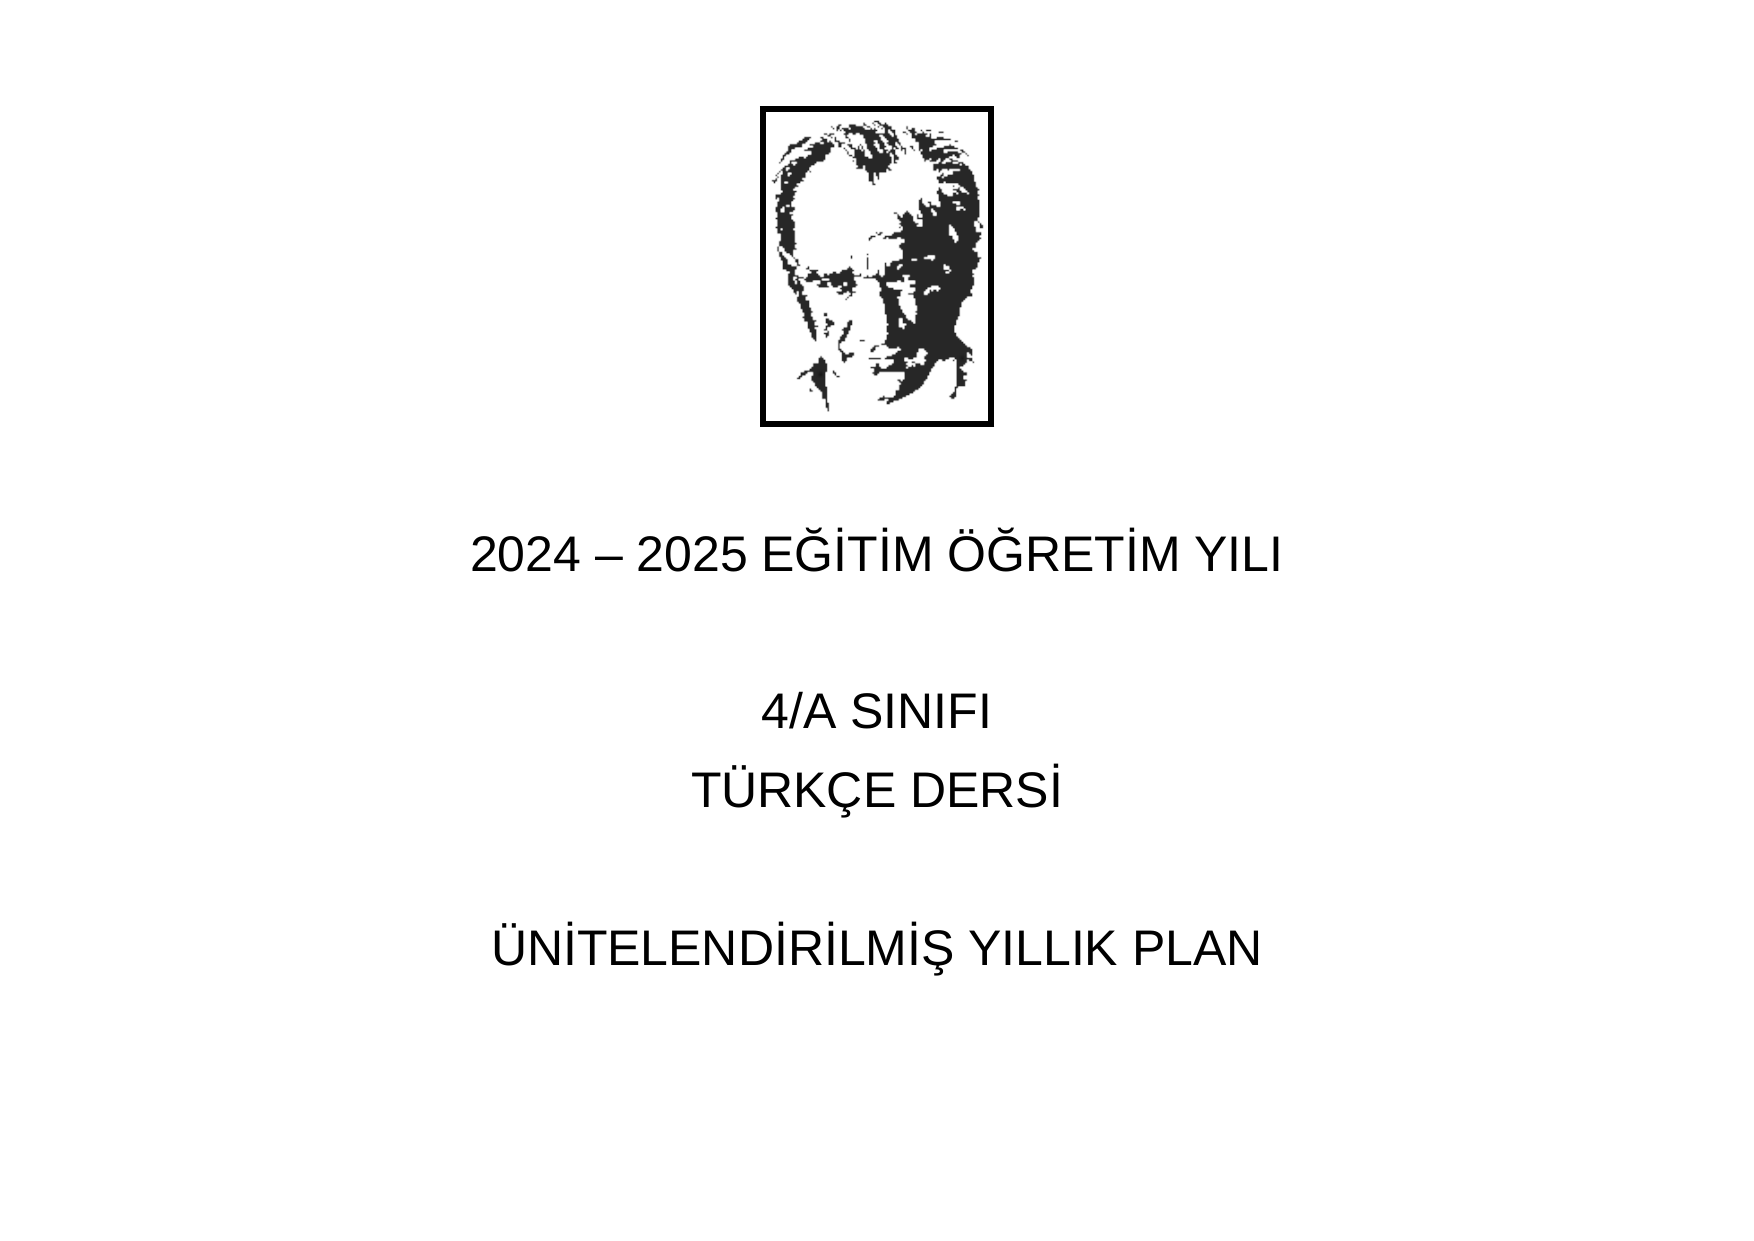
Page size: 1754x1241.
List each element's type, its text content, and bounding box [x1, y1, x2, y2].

text ÜNİTELENDİRİLMİŞ YILLIK PLAN [59, 918, 1695, 976]
text 4/A SINIFI [59, 682, 1695, 739]
picture [766, 112, 988, 421]
text 2024 – 2025 EĞİTİM ÖĞRETİM YILI [59, 524, 1695, 582]
text TÜRKÇE DERSİ [59, 761, 1695, 818]
